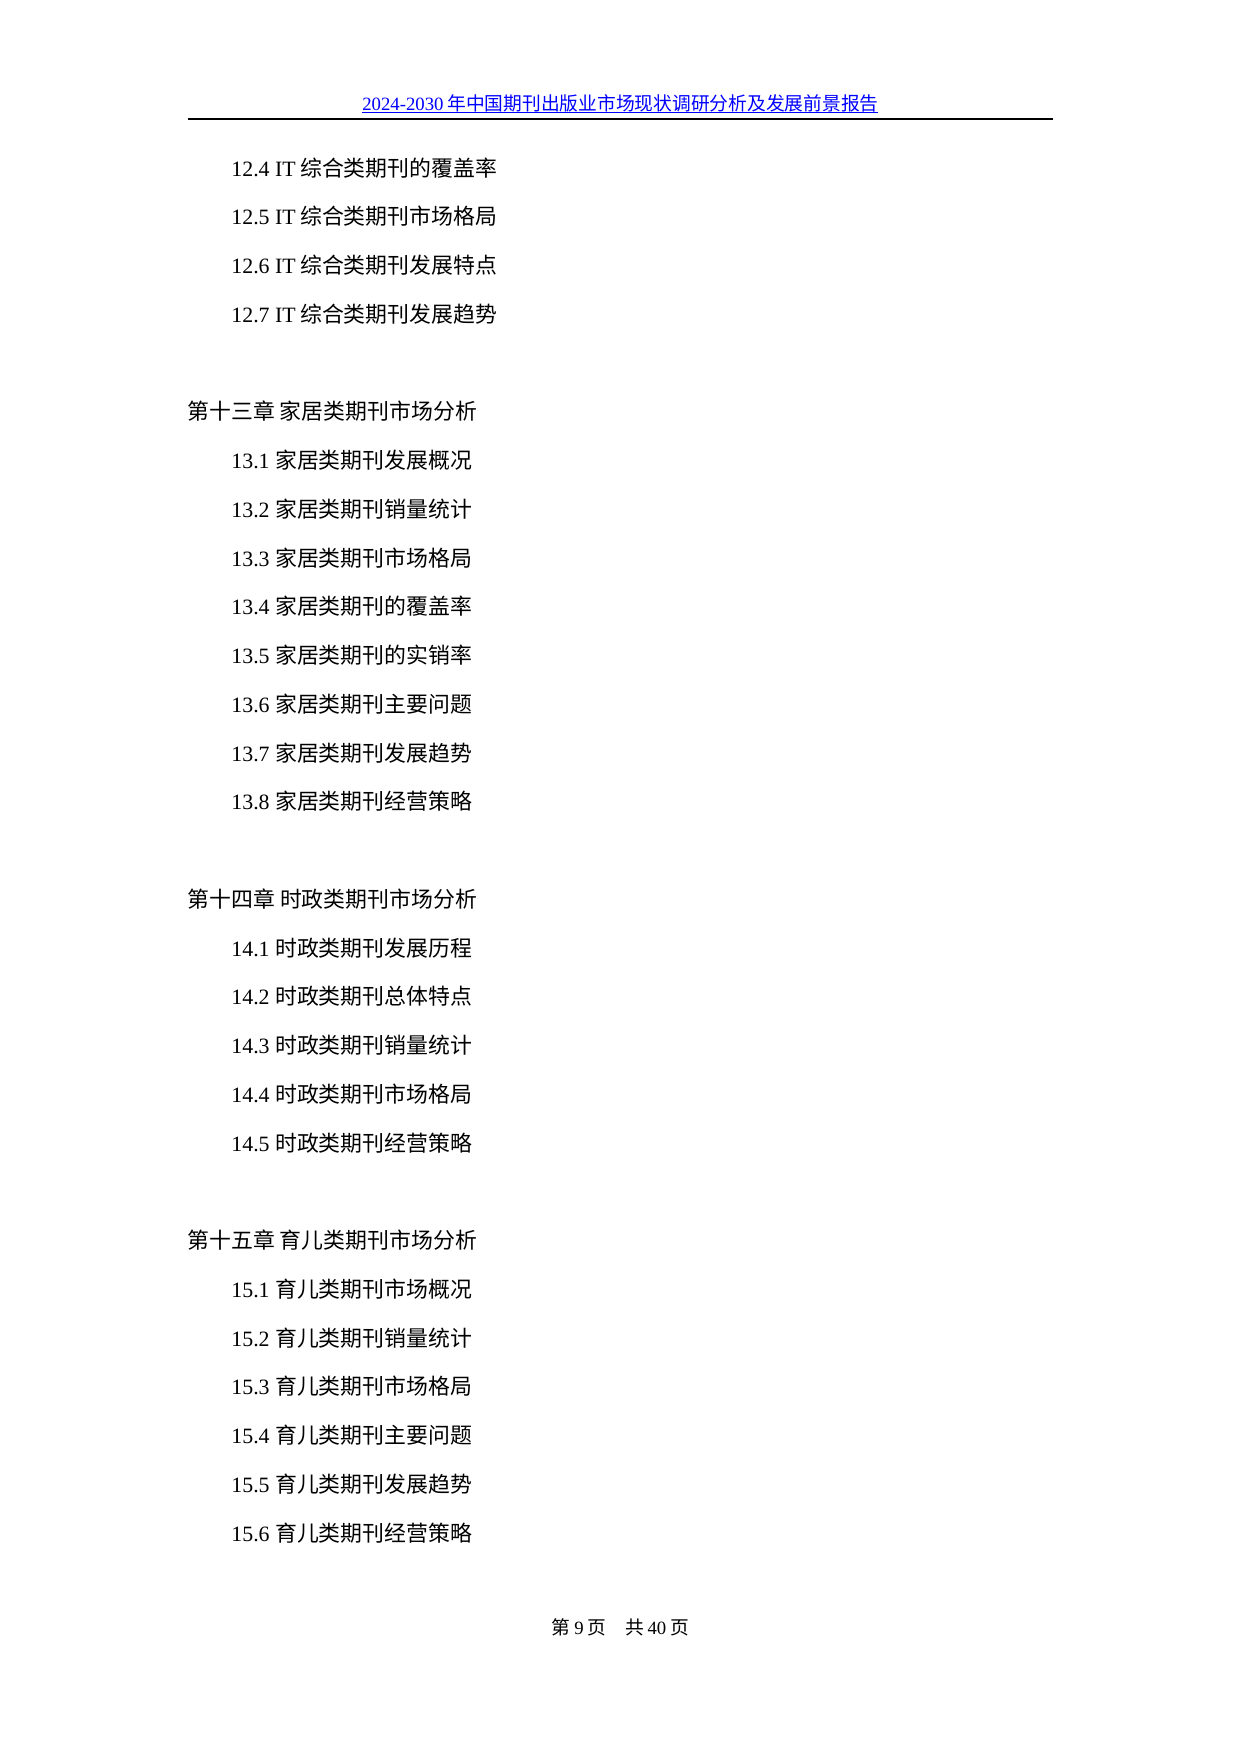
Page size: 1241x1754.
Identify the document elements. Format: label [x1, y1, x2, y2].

text [187, 150, 1053, 1548]
